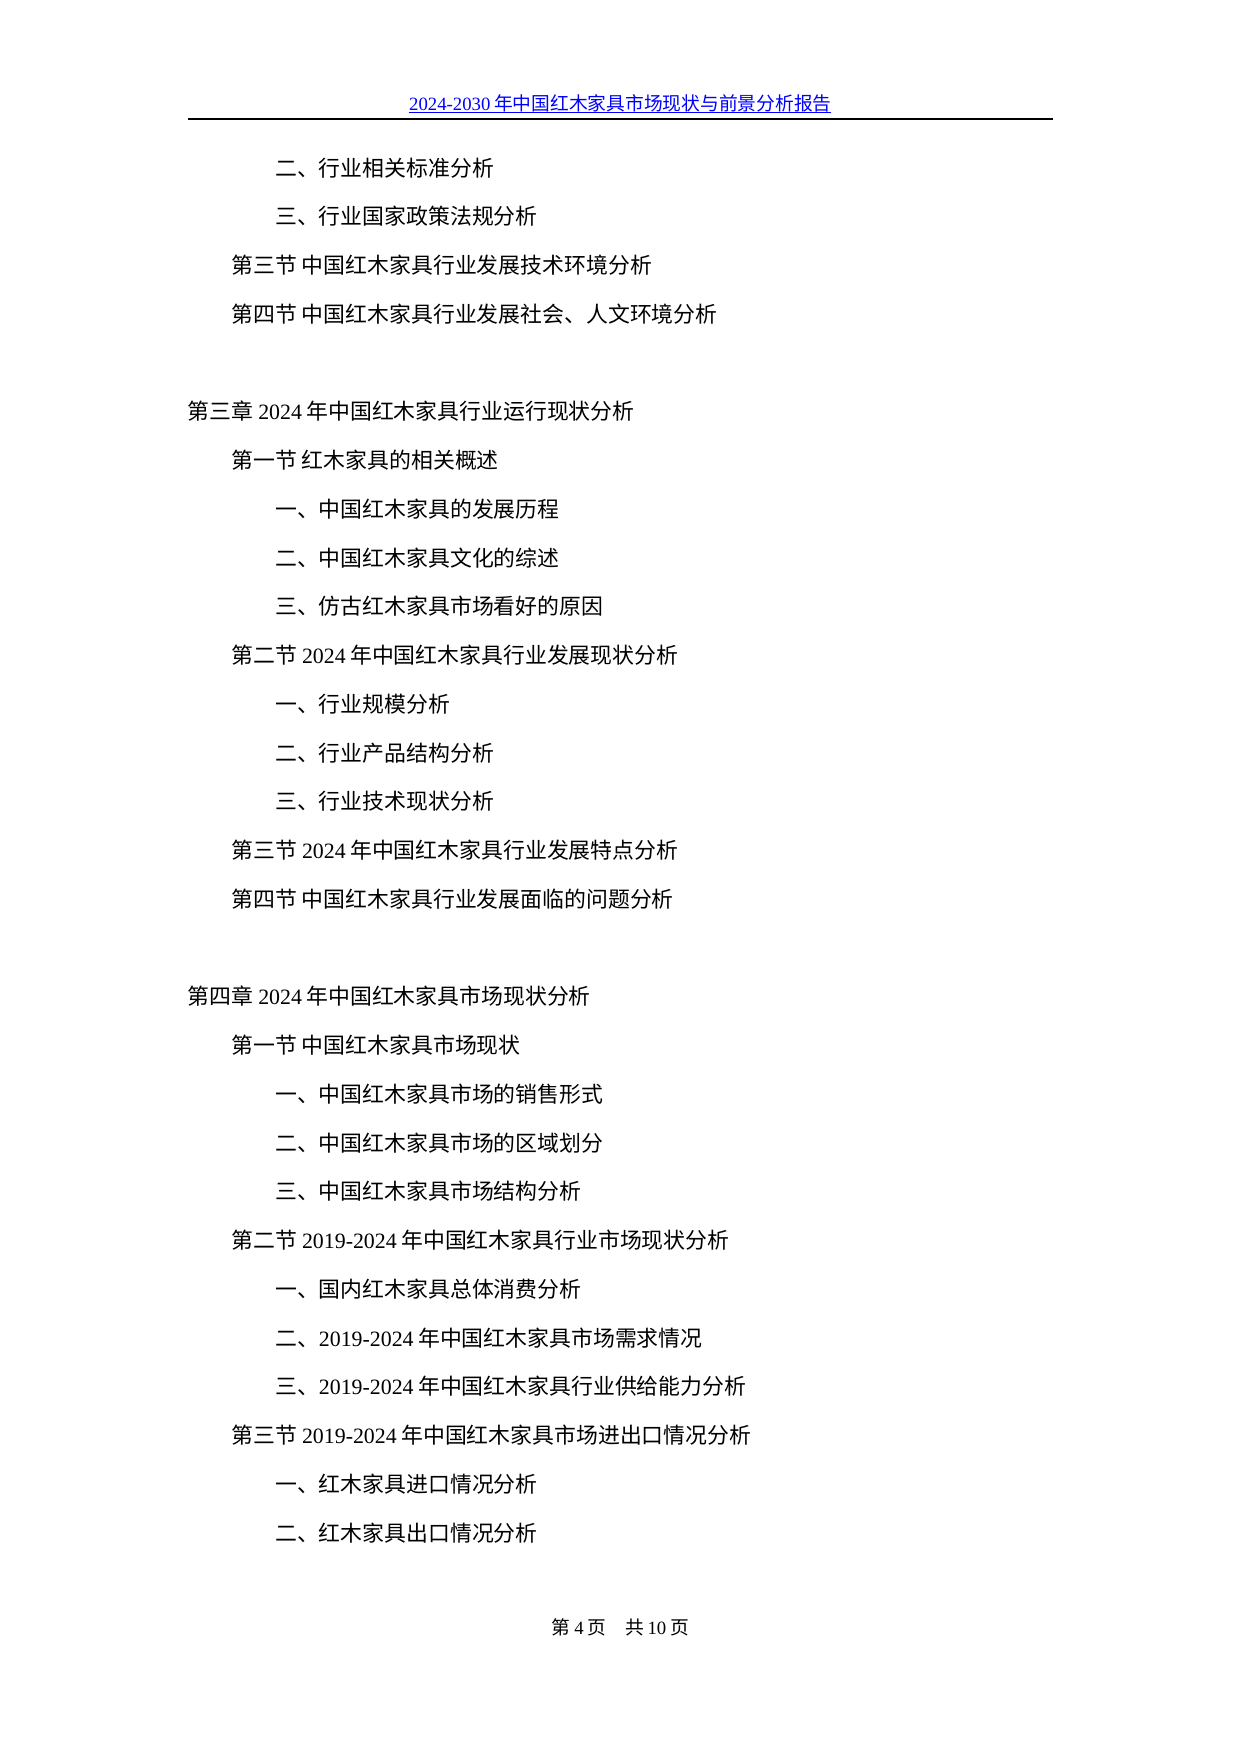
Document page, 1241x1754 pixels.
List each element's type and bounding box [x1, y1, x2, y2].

text [187, 150, 1053, 1548]
